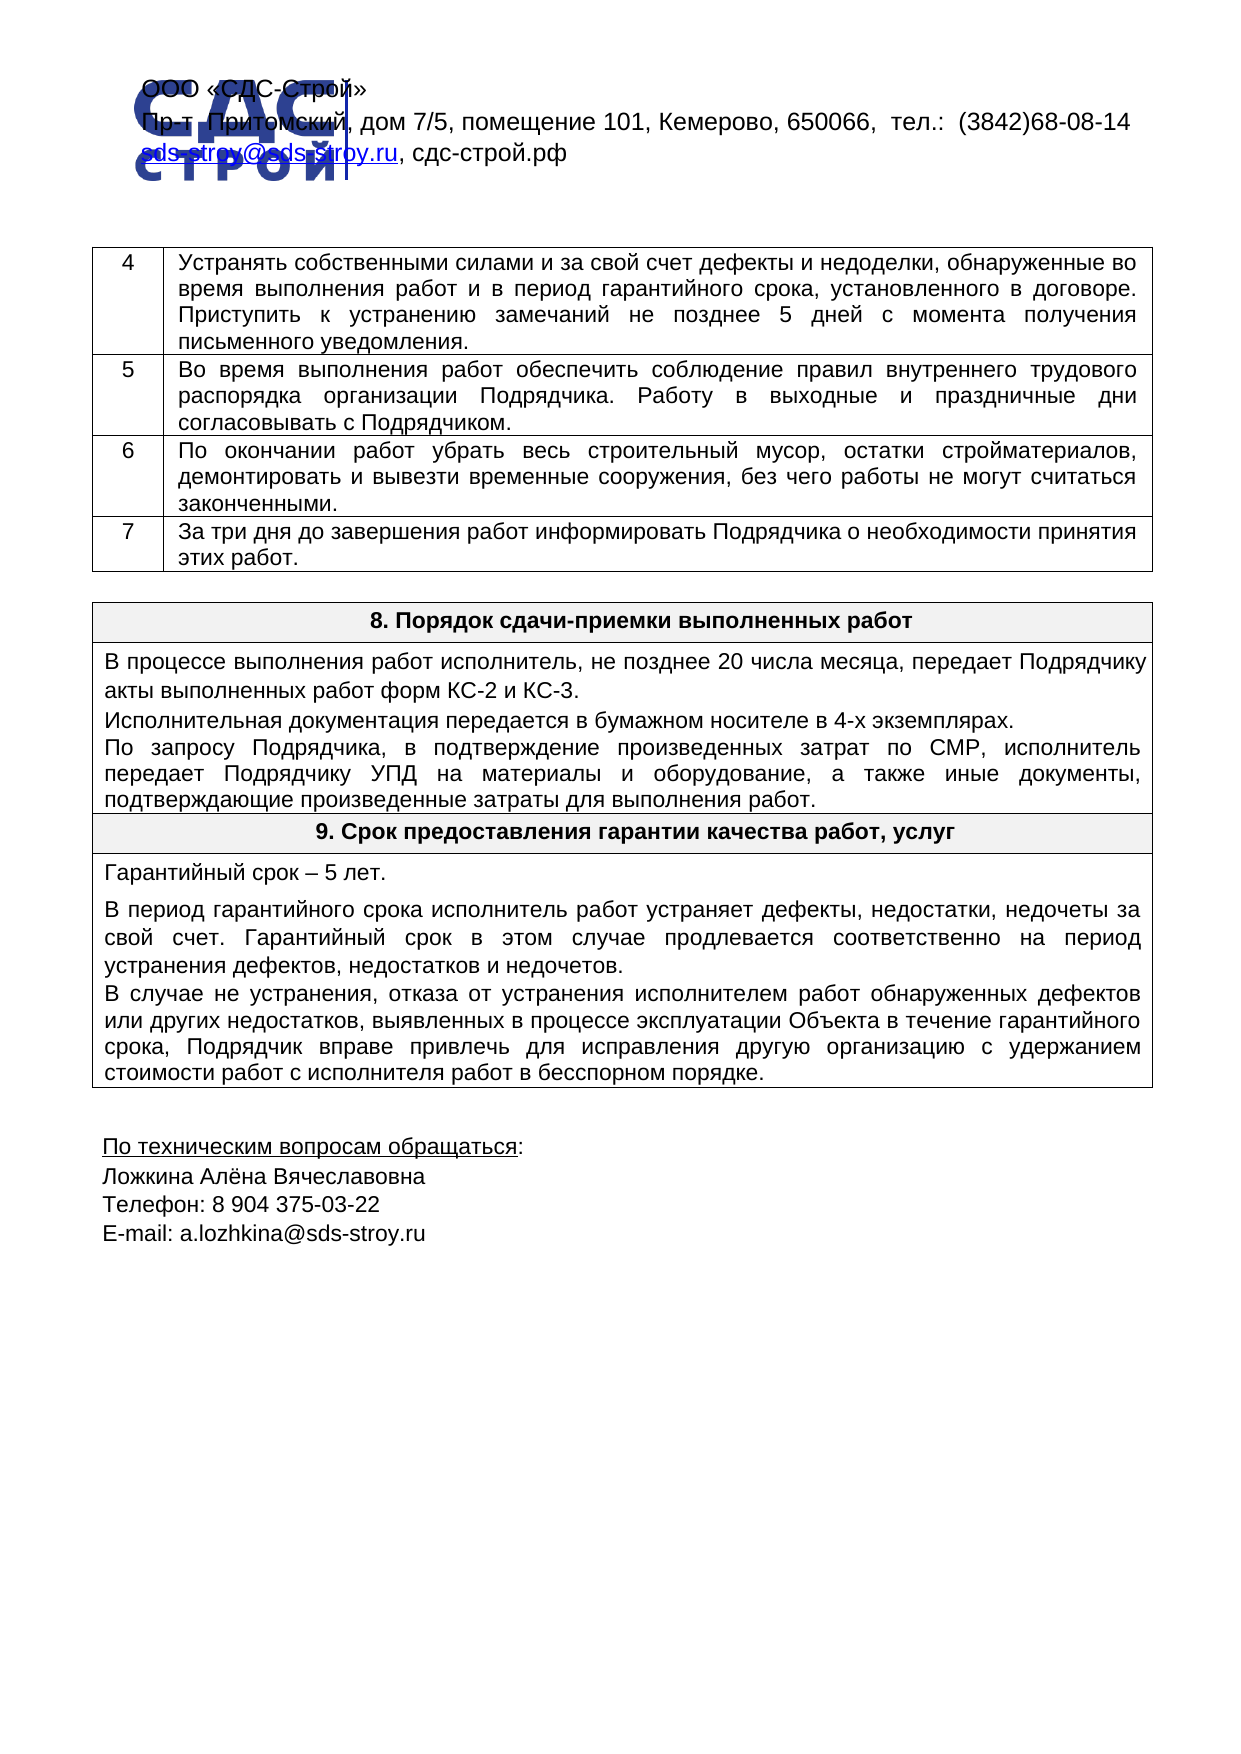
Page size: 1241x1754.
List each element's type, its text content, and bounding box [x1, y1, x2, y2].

table_cell За три дня до завершения работ информировать Подрядчика о необходимости принятия этих работ. [164, 517, 1152, 571]
text E-mail: a.lozhkina@sds-stroy.ru [102, 1220, 1158, 1246]
picture [251, 149, 258, 158]
table_cell 6 [93, 436, 163, 516]
text По техническим вопросам обращаться: [102, 1133, 1158, 1159]
text Ложкина Алёна Вячеславовна [102, 1163, 1158, 1189]
table_cell В процессе выполнения работ исполнитель, не позднее 20 числа месяца, передает Подрядчику акты выполненных работ форм КС-2 и КС-3. Исполнительная документация передается в бумажном носителе в 4-х экземплярах. По запросу Подрядчика, в подтверждение произведенных затрат по СМР, исполнитель передает Подрядчику УПД на материалы и оборудование, а также иные документы, подтверждающие произведенные затраты для выполнения работ. [93, 643, 1152, 813]
picture [134, 80, 334, 181]
picture [164, 81, 176, 95]
table_cell Устранять собственными силами и за свой счет дефекты и недоделки, обнаруженные во время выполнения работ и в период гарантийного срока, установленного в договоре. Приступить к устранению замечаний не позднее 5 дней с момента получения письменного уведомления. [164, 248, 1152, 354]
picture [328, 85, 334, 96]
table_cell 5 [93, 355, 163, 435]
table_header 8. Порядок сдачи-приемки выполненных работ [93, 603, 1152, 642]
table_cell По окончании работ убрать весь строительный мусор, остатки стройматериалов, демонтировать и вывезти временные сооружения, без чего работы не могут считаться законченными. [164, 436, 1152, 516]
picture [145, 81, 157, 95]
picture [184, 81, 196, 95]
table_cell Во время выполнения работ обеспечить соблюдение правил внутреннего трудового распорядка организации Подрядчика. Работу в выходные и праздничные дни согласовывать с Подрядчиком. [164, 355, 1152, 435]
table_cell 7 [93, 517, 163, 571]
table_cell 4 [93, 248, 163, 354]
table_cell 9. Срок предоставления гарантии качества работ, услуг [93, 814, 1152, 853]
picture [243, 82, 250, 95]
text Телефон: 8 904 375-03-22 [102, 1191, 1158, 1218]
table_cell Гарантийный срок – 5 лет. В период гарантийного срока исполнитель работ устраняет дефекты, недостатки, недочеты за свой счет. Гарантийный срок в этом случае продлевается соответственно на период устранения дефектов, недостатков и недочетов. В случае не устранения, отказа от устранения исполнителем работ обнаруженных дефектов или других недостатков, выявленных в процессе эксплуатации Объекта в течение гарантийного срока, Подрядчик вправе привлечь для исправления другую организацию с удержанием стоимости работ с исполнителя работ в бесспорном порядке. [93, 854, 1152, 1087]
